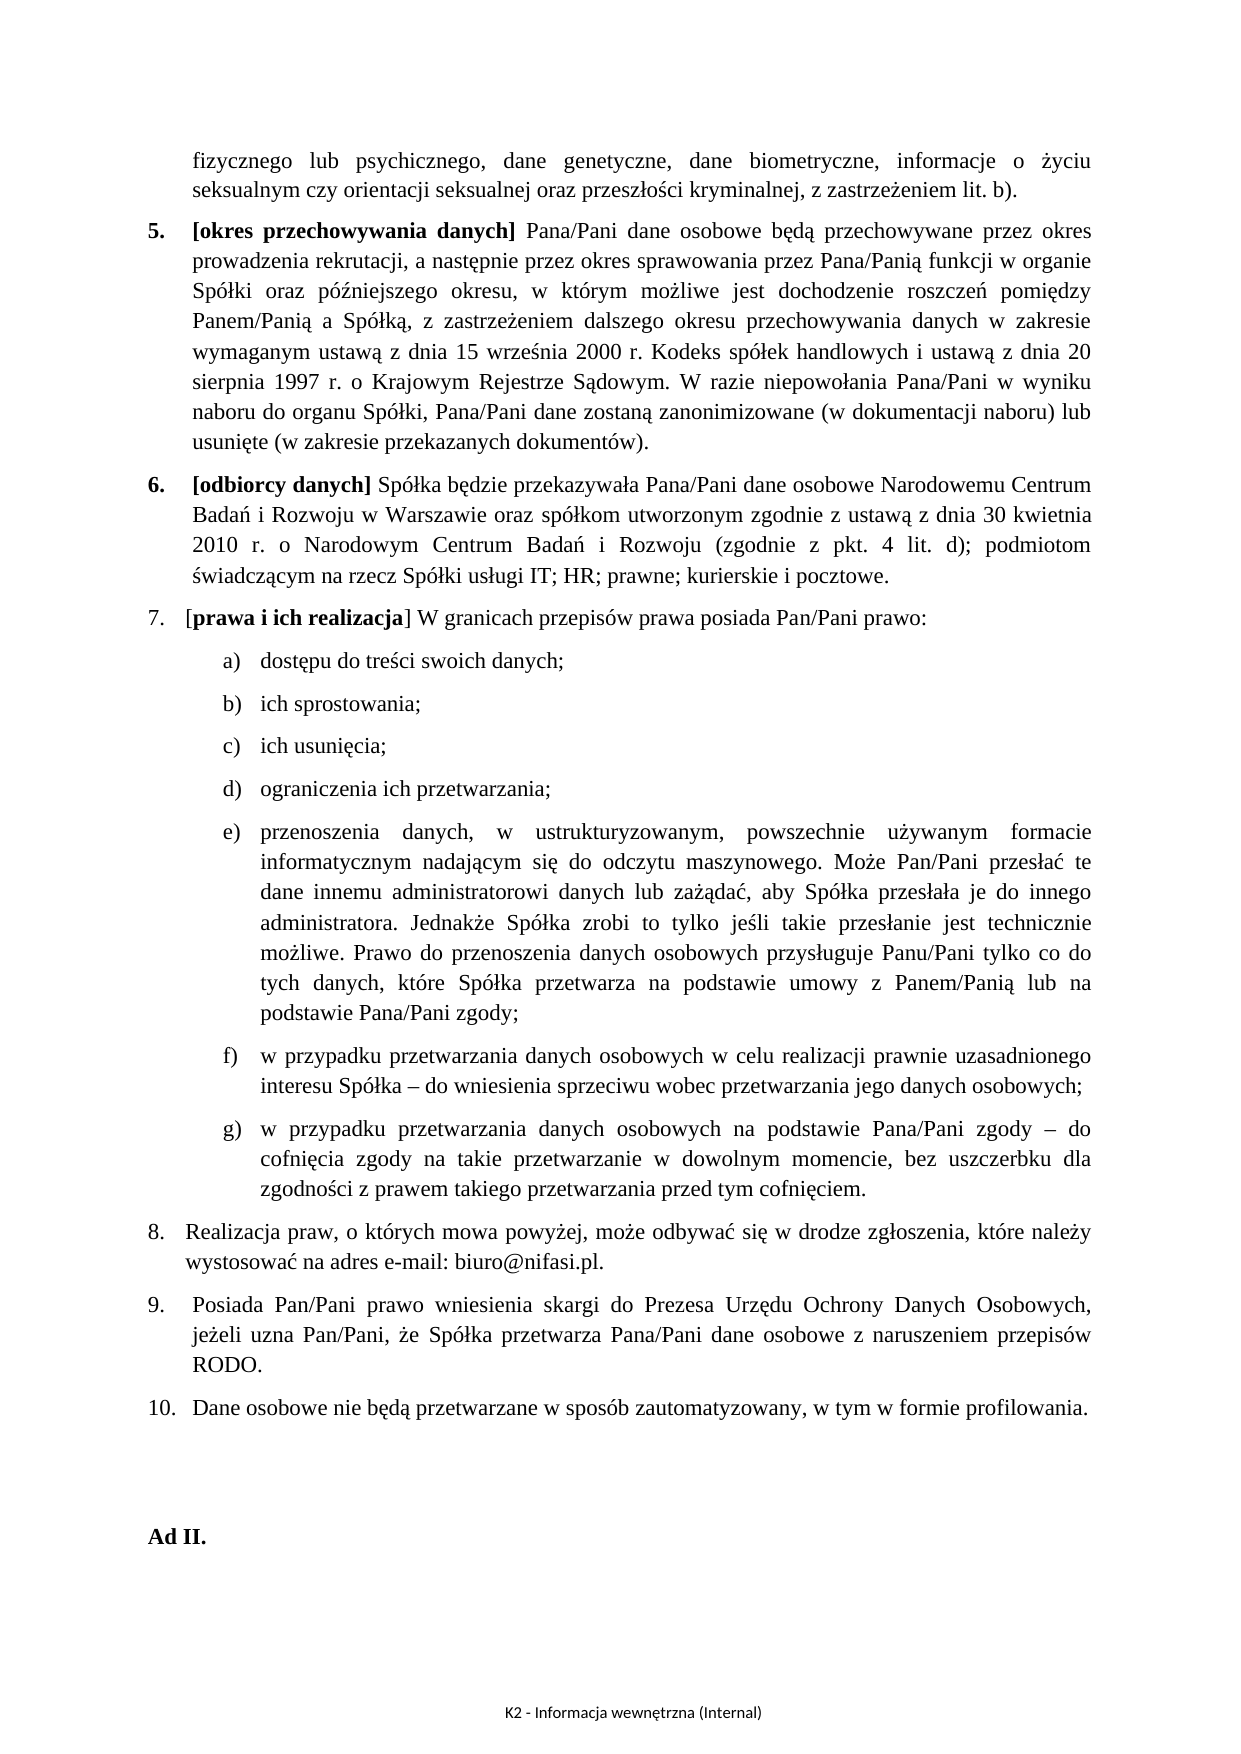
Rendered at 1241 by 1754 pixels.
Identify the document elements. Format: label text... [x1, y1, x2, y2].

list Posiada Pan/Pani prawo wniesienia skargi do Prezesa Urzędu Ochrony Danych Osobowych, jeżeli uzna Pan/Pani, że Spółka przetwarza Pana/Pani dane osobowe z naruszeniem przepisów RODO. [148, 1291, 1093, 1378]
list [prawa i ich realizacja] W granicach przepisów prawa posiada Pan/Pani prawo: [148, 604, 1093, 631]
list w przypadku przetwarzania danych osobowych w celu realizacji prawnie uzasadnionego interesu Spółka – do wniesienia sprzeciwu wobec przetwarzania jego danych osobowych; [223, 1042, 1093, 1098]
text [192, 148, 1093, 202]
list ich sprostowania; [223, 690, 1093, 716]
list Realizacja praw, o których mowa powyżej, może odbywać się w drodze zgłoszenia, które należy wystosować na adres e-mail: biuro@nifasi.pl. [148, 1218, 1093, 1274]
list [odbiorcy danych] Spółka będzie przekazywała Pana/Pani dane osobowe Narodowemu Centrum Badań i Rozwoju w Warszawie oraz spółkom utworzonym zgodnie z ustawą z dnia 30 kwietnia 2010 r. o Narodowym Centrum Badań i Rozwoju (zgodnie z pkt. 4 lit. d); podmiotom świadczącym na rzecz Spółki usługi IT; HR; prawne; kurierskie i pocztowe. [148, 471, 1093, 588]
list przenoszenia danych, w ustrukturyzowanym, powszechnie używanym formacie informatycznym nadającym się do odczytu maszynowego. Może Pan/Pani przesłać te dane innemu administratorowi danych lub zażądać, aby Spółka przesłała je do innego administratora. Jednakże Spółka zrobi to tylko jeśli takie przesłanie jest technicznie możliwe. Prawo do przenoszenia danych osobowych przysługuje Panu/Pani tylko co do tych danych, które Spółka przetwarza na podstawie umowy z Panem/Panią lub na podstawie Pana/Pani zgody; [223, 818, 1093, 1026]
list ich usunięcia; [223, 733, 1093, 759]
text Ad II. [148, 1523, 1093, 1549]
list w przypadku przetwarzania danych osobowych na podstawie Pana/Pani zgody – do cofnięcia zgody na takie przetwarzanie w dowolnym momencie, bez uszczerbku dla zgodności z prawem takiego przetwarzania przed tym cofnięciem. [223, 1115, 1093, 1202]
list ograniczenia ich przetwarzania; [223, 775, 1093, 802]
list Dane osobowe nie będą przetwarzane w sposób zautomatyzowany, w tym w formie profilowania. [148, 1394, 1093, 1420]
list dostępu do treści swoich danych; [223, 647, 1093, 673]
list [okres przechowywania danych] Pana/Pani dane osobowe będą przechowywane przez okres prowadzenia rekrutacji, a następnie przez okres sprawowania przez Pana/Panią funkcji w organie Spółki oraz późniejszego okresu, w którym możliwe jest dochodzenie roszczeń pomiędzy Panem/Panią a Spółką, z zastrzeżeniem dalszego okresu przechowywania danych w zakresie wymaganym ustawą z dnia 15 września 2000 r. Kodeks spółek handlowych i ustawą z dnia 20 sierpnia 1997 r. o Krajowym Rejestrze Sądowym. W razie niepowołania Pana/Pani w wyniku naboru do organu Spółki, Pana/Pani dane zostaną zanonimizowane (w dokumentacji naboru) lub usunięte (w zakresie przekazanych dokumentów). [148, 217, 1093, 455]
